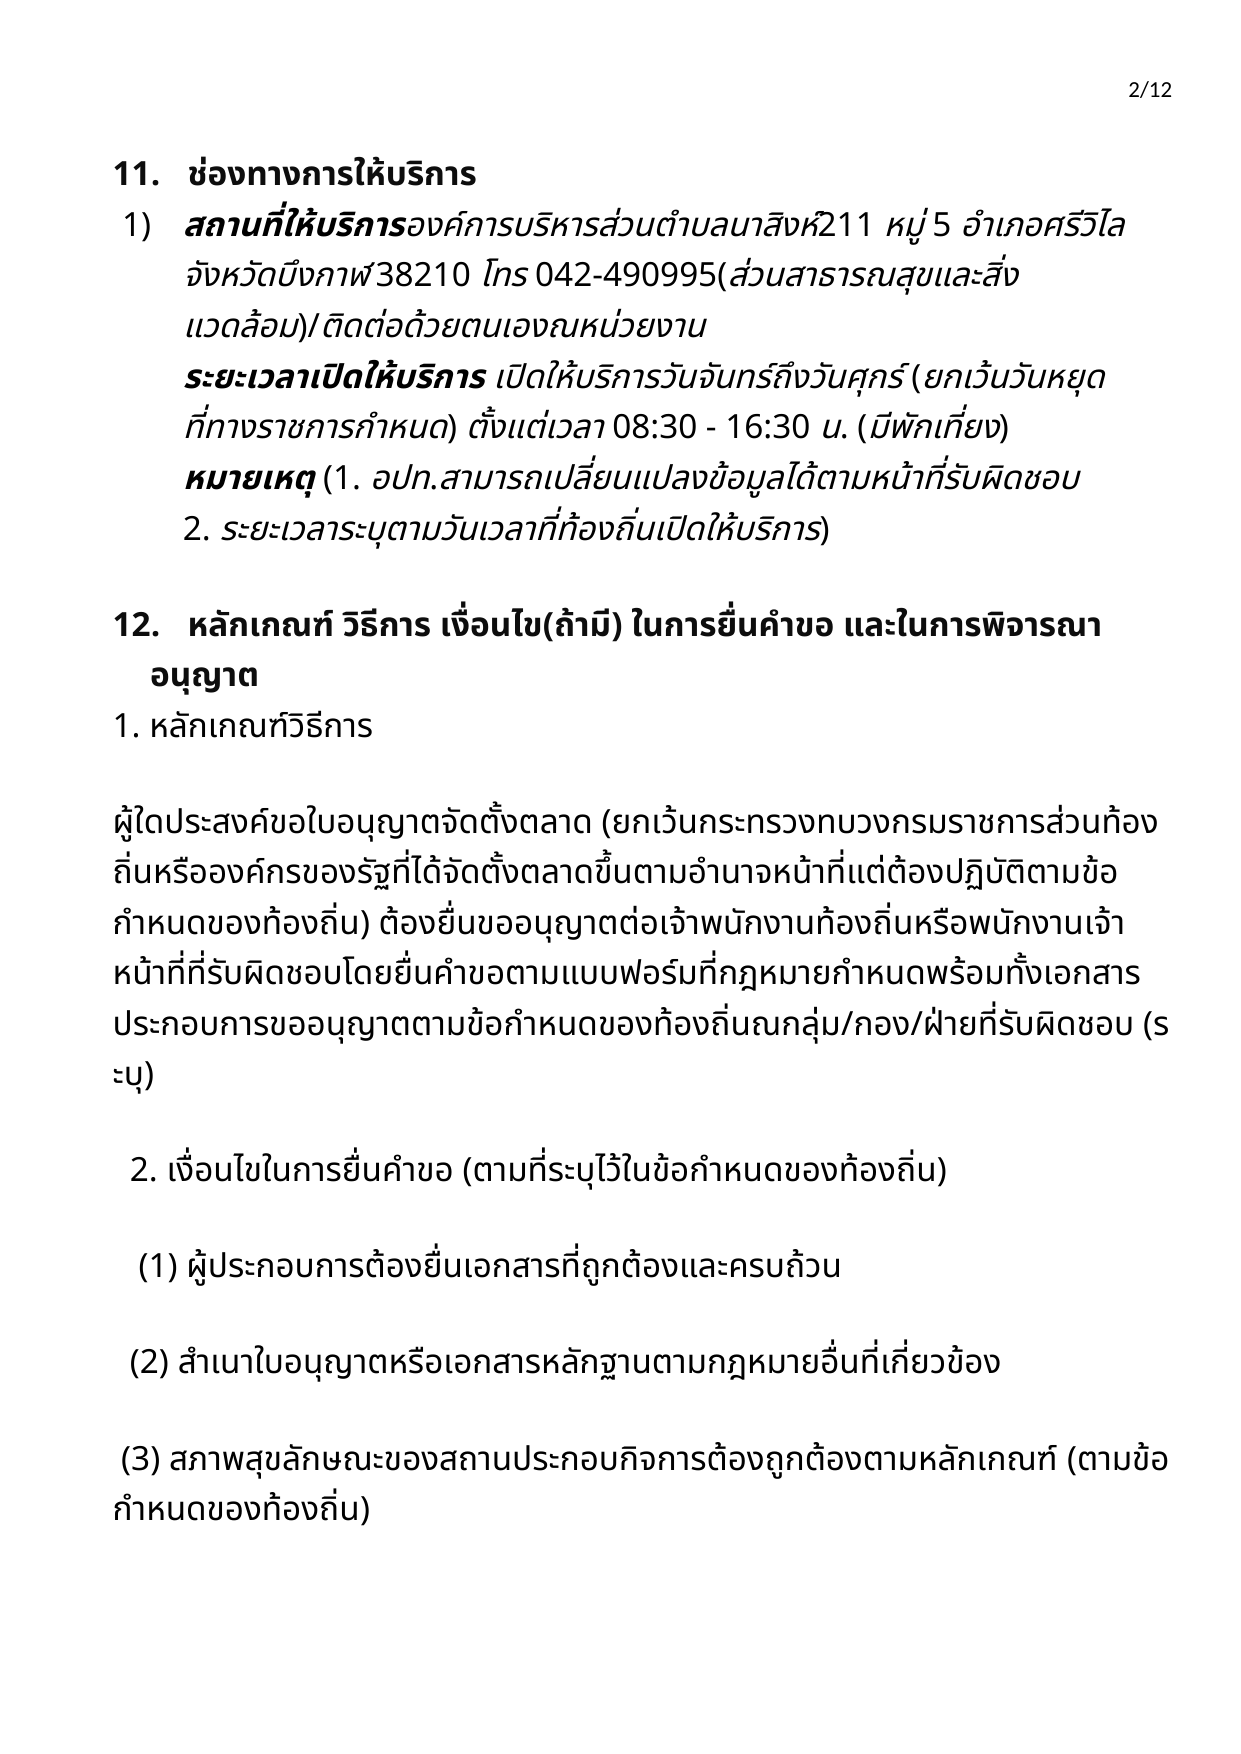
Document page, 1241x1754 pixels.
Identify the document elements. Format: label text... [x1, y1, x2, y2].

list ช่องทางการให้บริการ [112, 150, 1172, 201]
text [112, 701, 1172, 1581]
table_header 1) [101, 201, 171, 555]
list หลักเกณฑ์ วิธีการ เงื่อนไข(ถ้ามี) ในการยื่นคำขอ และในการพิจารณาอนุญาต [112, 600, 1172, 701]
table_header สถานที่ให้บริการองค์การบริหารส่วนตำบลนาสิงห์211 หมู่ 5 อำเภอศรีวิไล จังหวัดบึงกาฬ38210 โทร 042-490995(ส่วนสาธารณสุขและสิ่งแวดล้อม)/ติดต่อด้วยตนเองณหน่วยงาน ระยะเวลาเปิดให้บริการ เปิดให้บริการวันจันทร์ถึงวันศุกร์ (ยกเว้นวันหยุดที่ทางราชการกำหนด) ตั้งแต่เวลา 08:30 - 16:30 น. (มีพักเที่ยง) หมายเหตุ (1. อปท.สามารถเปลี่ยนแปลงข้อมูลได้ตามหน้าที่รับผิดชอบ 2. ระยะเวลาระบุตามวันเวลาที่ท้องถิ่นเปิดให้บริการ) [171, 201, 1176, 555]
